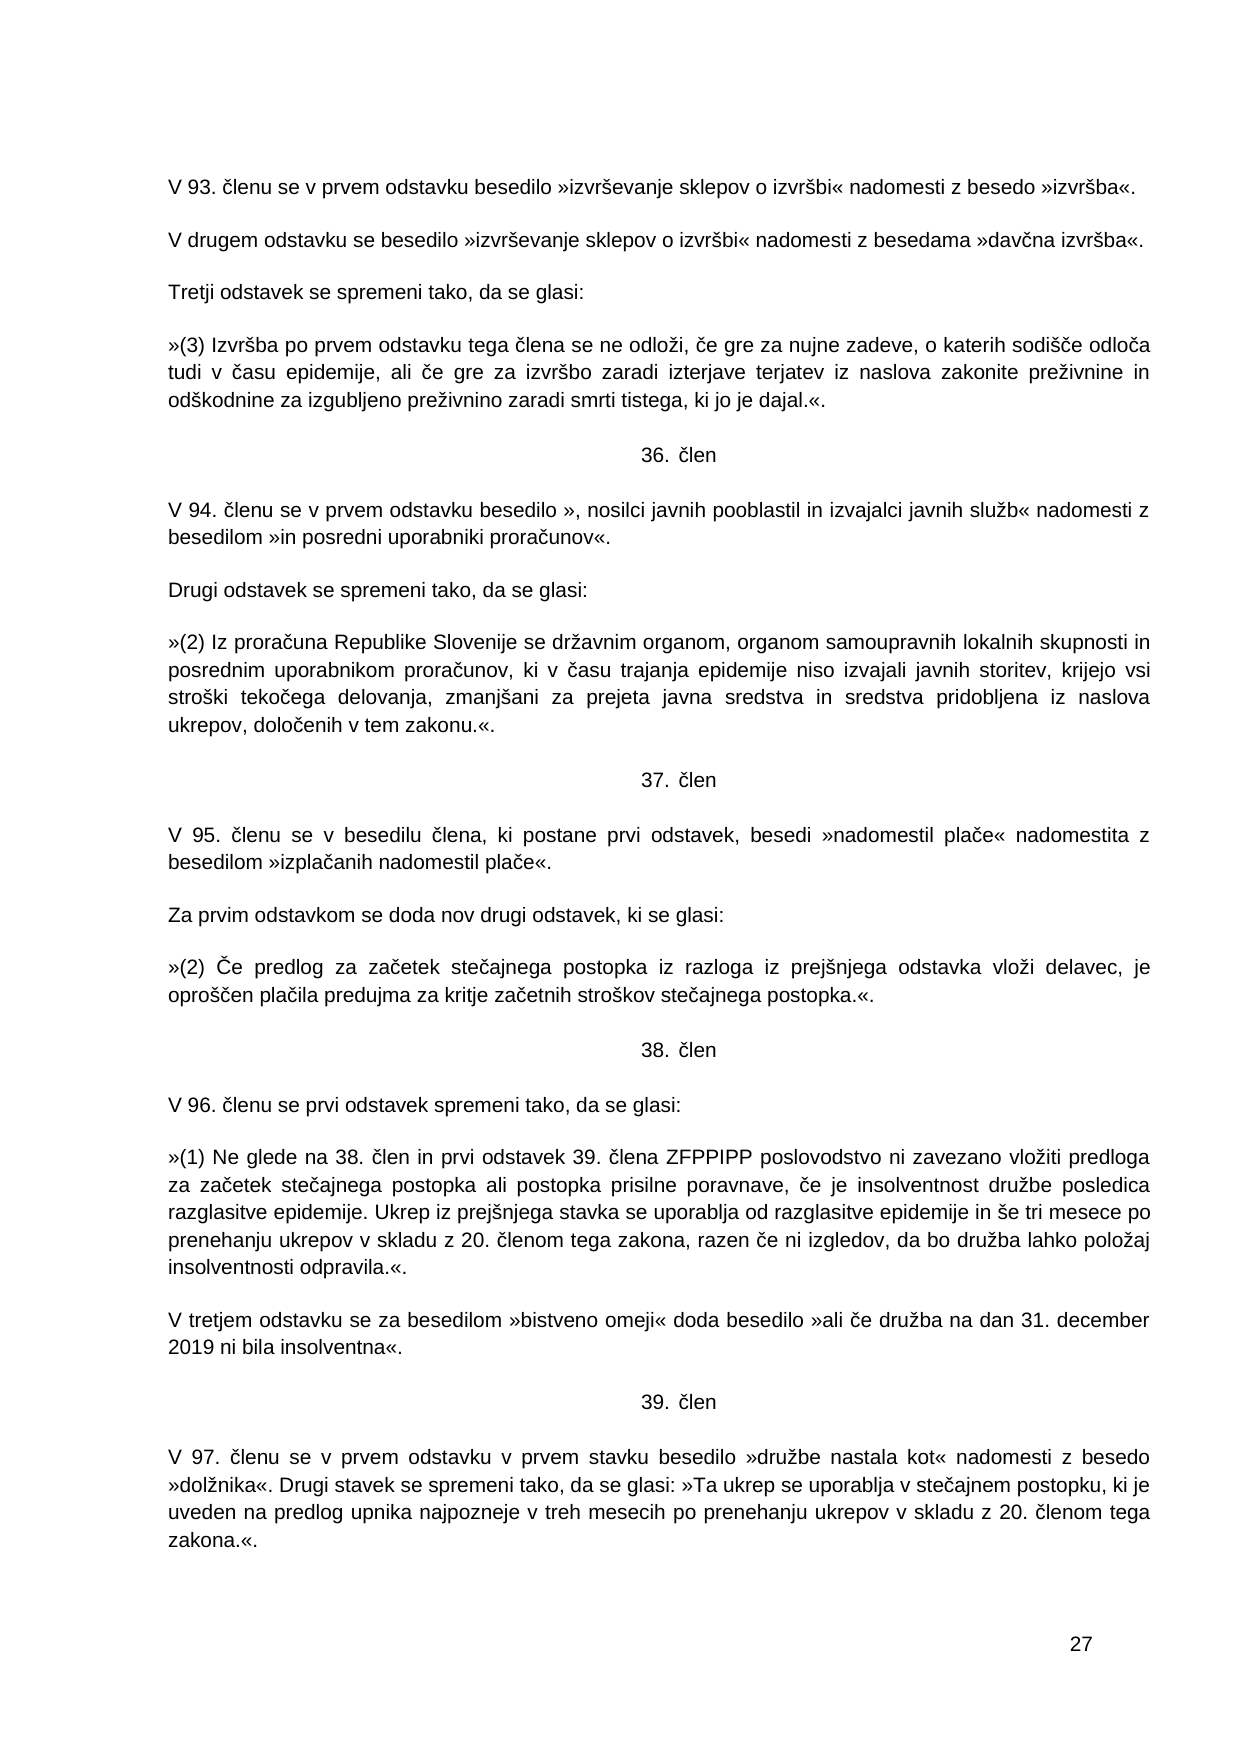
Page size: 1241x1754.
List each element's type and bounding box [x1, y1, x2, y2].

table_header [123, 148, 1155, 1580]
